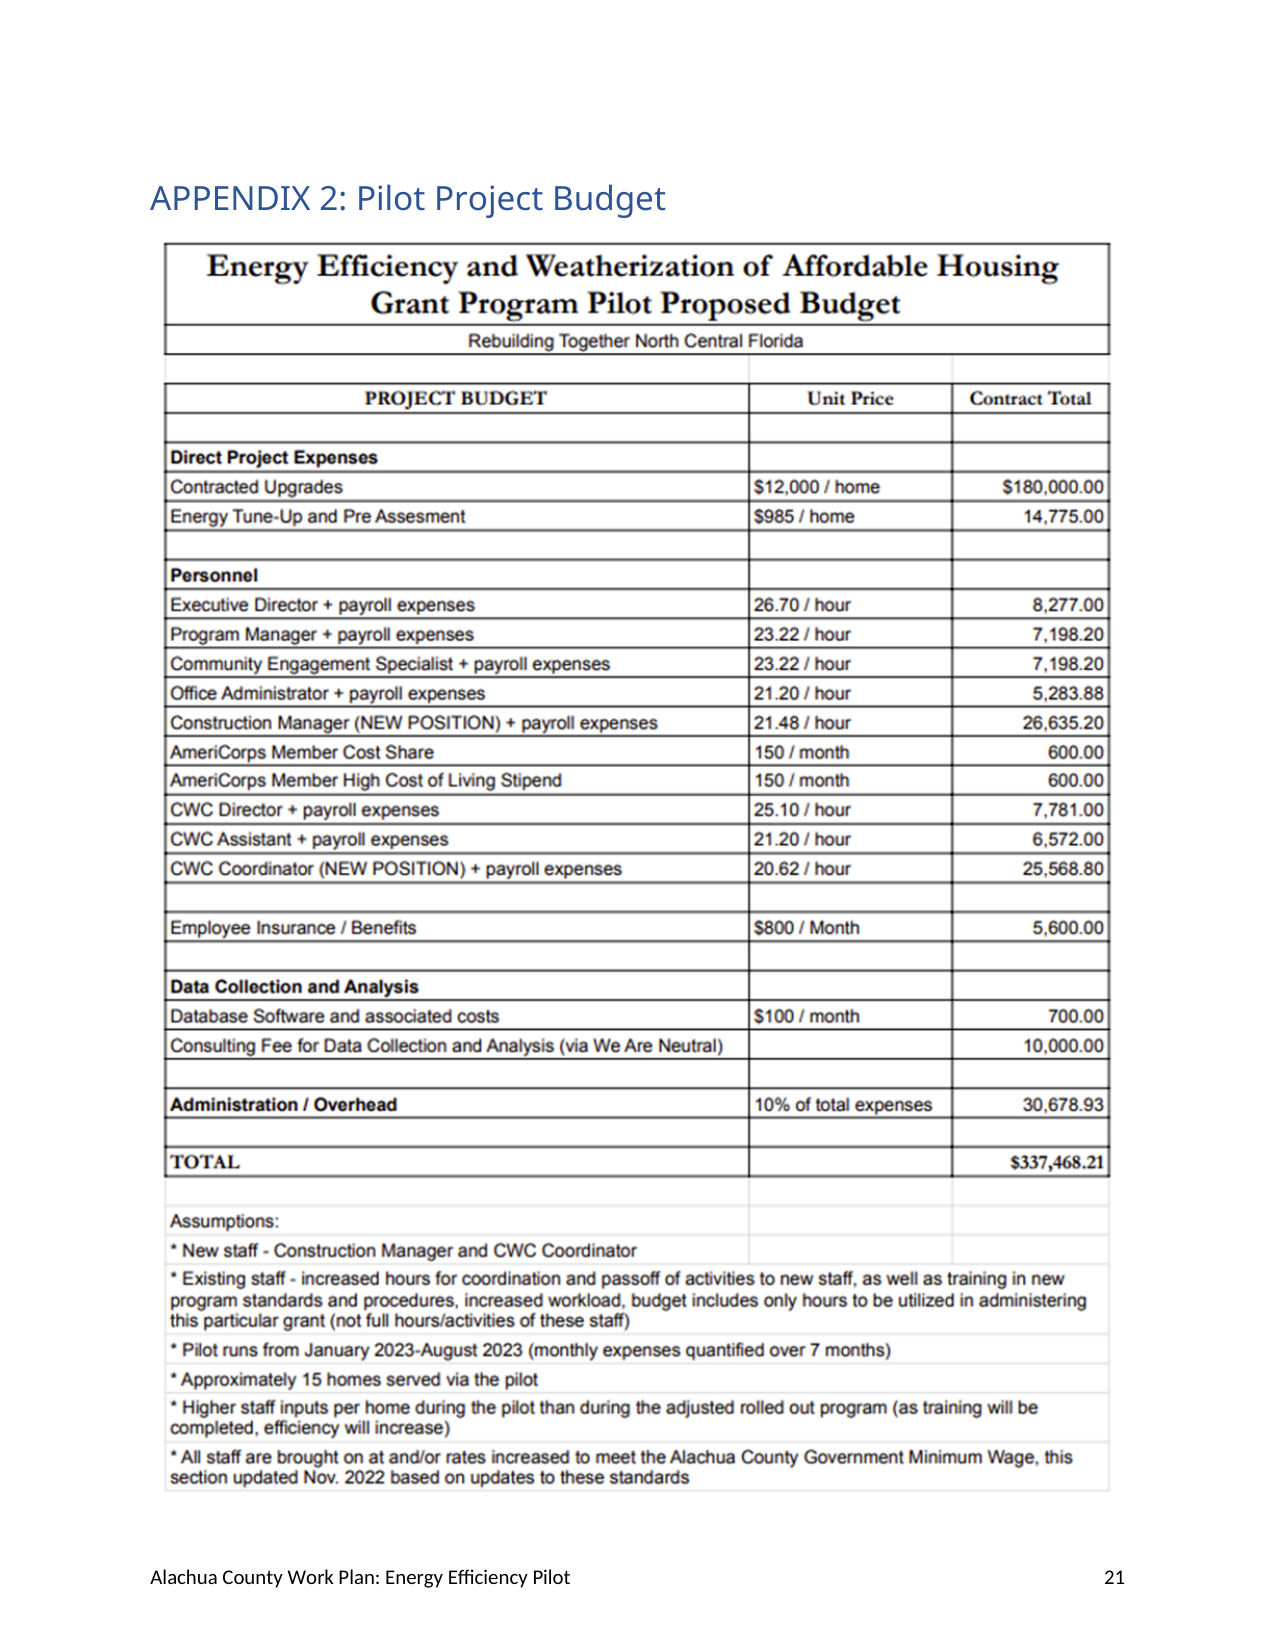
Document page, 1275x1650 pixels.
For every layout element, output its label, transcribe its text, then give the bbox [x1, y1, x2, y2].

subtitle APPENDIX 2: Pilot Project Budget [150, 175, 1125, 220]
picture [150, 223, 1125, 1499]
